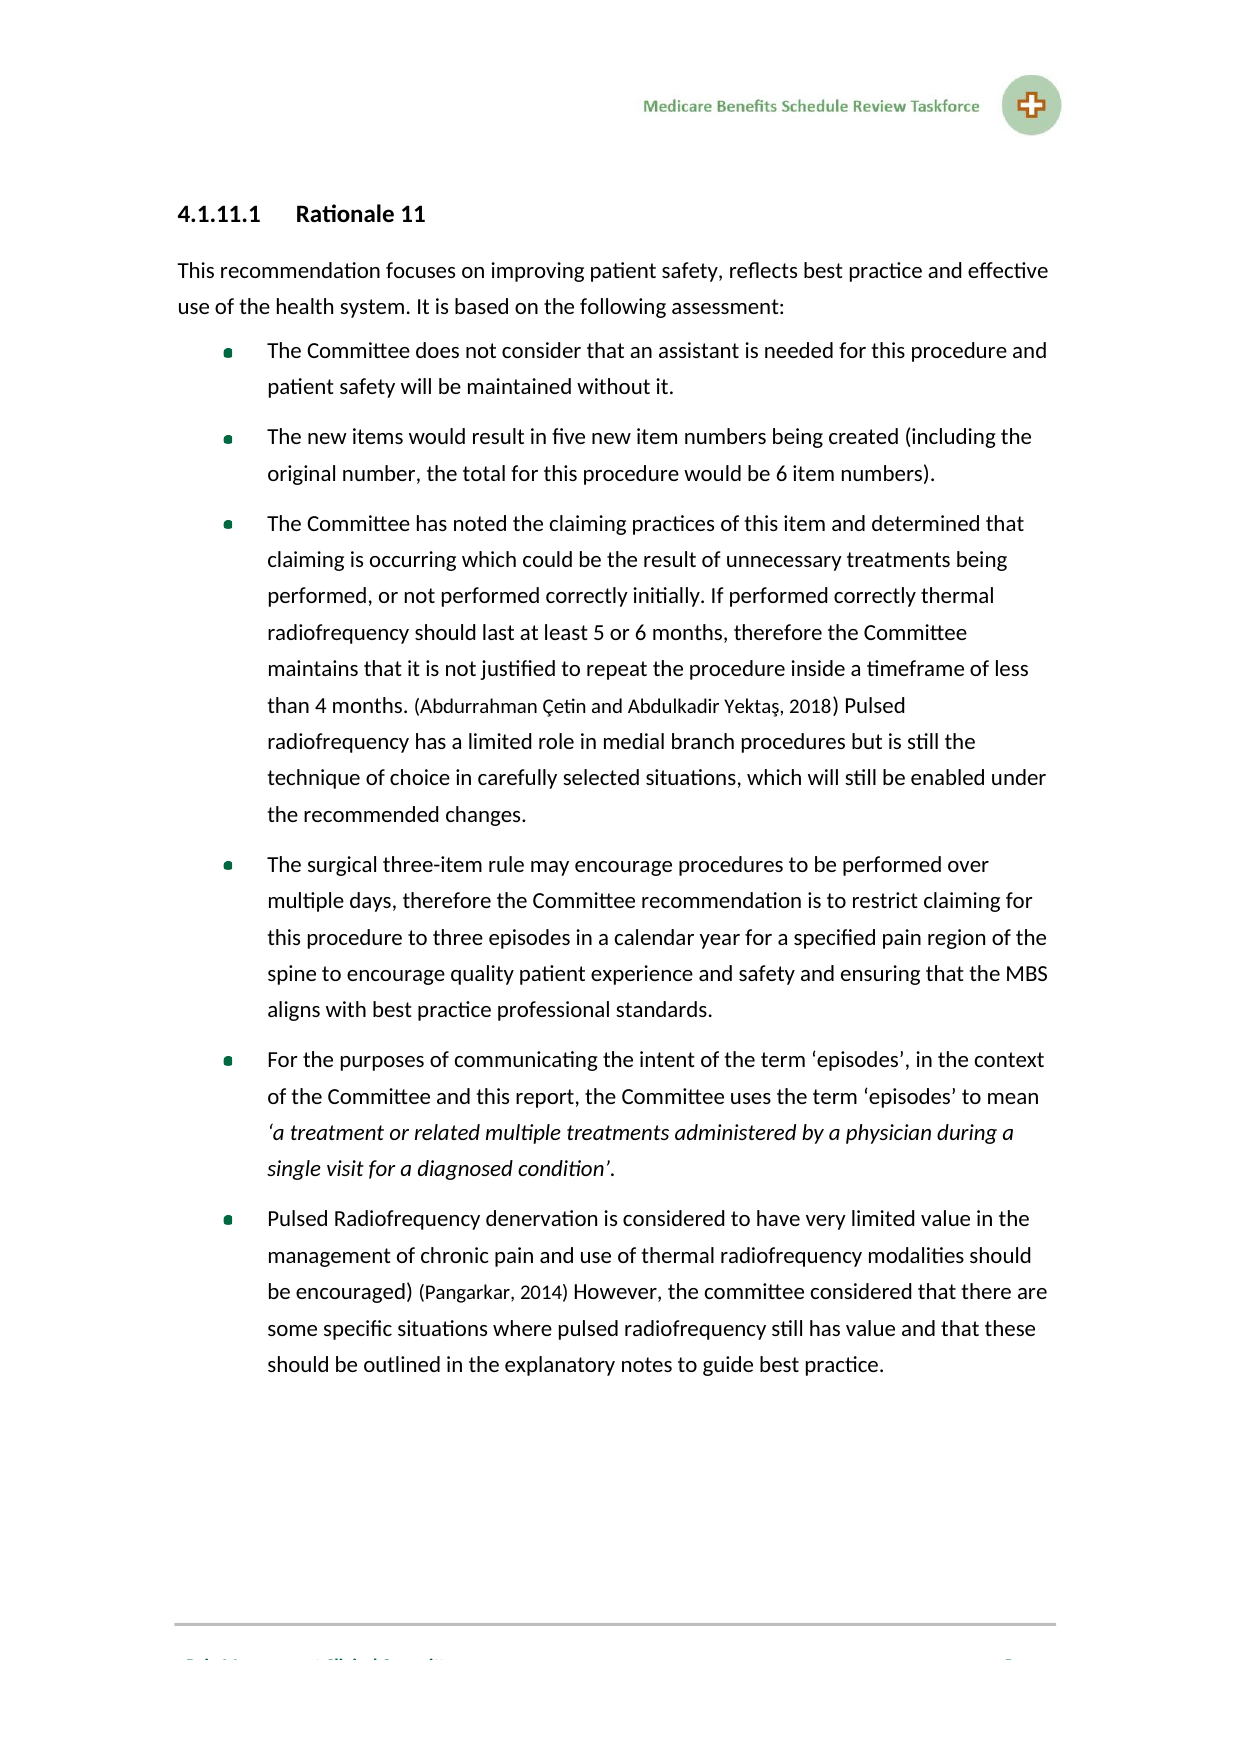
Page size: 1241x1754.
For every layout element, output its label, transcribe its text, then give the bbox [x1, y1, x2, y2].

picture [636, 70, 1069, 137]
picture [223, 435, 233, 444]
text The surgical three-item rule may encourage procedures to be performed over multiple days, therefore the Committee recommendation is to restrict claiming for this procedure to three episodes in a calendar year for a specified pain region of the spine to encourage quality patient experience and safety and ensuring that the MBS aligns with best practice professional standards. [267, 850, 1051, 1023]
subtitle 4.1.11.1 Rationale 11 [177, 198, 1226, 228]
text The Committee has noted the claiming practices of this item and determined that claiming is occurring which could be the result of unnecessary treatments being performed, or not performed correctly initially. If performed correctly thermal radiofrequency should last at least 5 or 6 months, therefore the Committee maintains that it is not justified to repeat the procedure inside a timeframe of less than 4 months. (Abdurrahman Çetin and Abdulkadir Yektaş, 2018) Pulsed radiofrequency has a limited role in medial branch procedures but is still the technique of choice in carefully selected situations, which will still be enabled under the recommended changes. [267, 509, 1048, 828]
text The new items would result in five new item numbers being created (including the original number, the total for this procedure would be 6 item numbers). [267, 422, 1035, 487]
picture [223, 520, 233, 529]
text Pulsed Radiofrequency denervation is considered to have very limited value in the management of chronic pain and use of thermal radiofrequency modalities should be encouraged) (Pangarkar, 2014) However, the committee considered that there are some specific situations where pulsed radiofrequency still has value and that these should be outlined in the explanatory notes to guide best practice. [267, 1204, 1051, 1378]
picture [223, 1215, 233, 1225]
picture [223, 1056, 233, 1066]
picture [223, 861, 233, 870]
picture [223, 348, 233, 358]
text For the purposes of communicating the intent of the term ‘episodes’, in the context of the Committee and this report, the Committee uses the term ‘episodes’ to mean ‘a treatment or related multiple treatments administered by a physician during a single visit for a diagnosed condition’. [267, 1045, 1047, 1182]
text This recommendation focuses on improving patient safety, reflects best practice and effective use of the health system. It is based on the following assessment: [177, 256, 1053, 320]
text The Committee does not consider that an assistant is needed for this procedure and patient safety will be maintained without it. [267, 336, 1051, 400]
